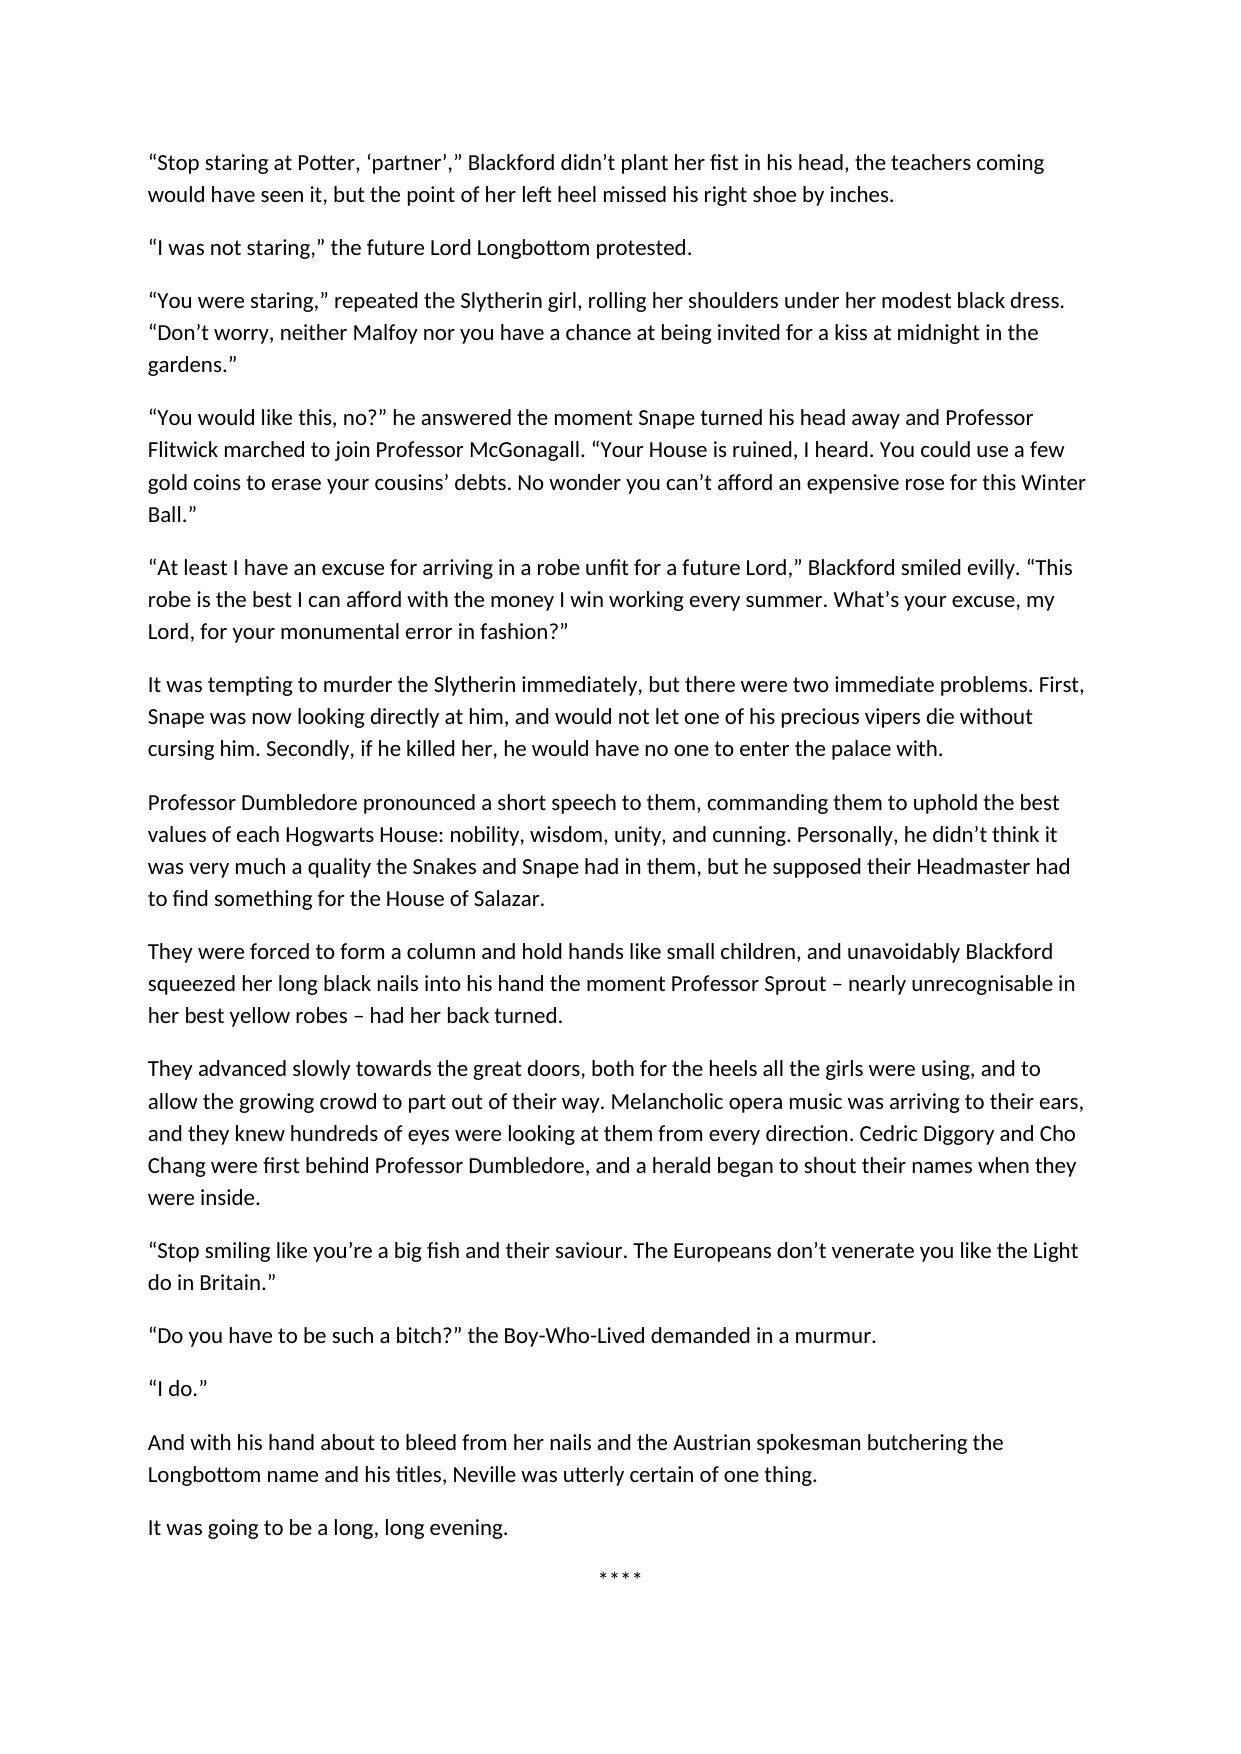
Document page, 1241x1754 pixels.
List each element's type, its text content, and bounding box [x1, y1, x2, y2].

text And with his hand about to bleed from her nails and the Austrian spokesman butchering the Longbottom name and his titles, Neville was utterly certain of one thing. [148, 1428, 1093, 1488]
text “I do.” [148, 1374, 1093, 1403]
text “I was not staring,” the future Lord Longbottom protested. [148, 233, 1093, 261]
text “Do you have to be such a bitch?” the Boy-Who-Lived demanded in a murmur. [148, 1322, 1093, 1349]
text “Stop smiling like you’re a big fish and their saviour. The Europeans don’t venerate you like the Light do in Britain.” [148, 1236, 1093, 1297]
text “At least I have an excuse for arriving in a robe unfit for a future Lord,” Blackford smiled evilly. “This robe is the best I can afford with the money I win working every summer. What’s your excuse, my Lord, for your monumental error in fashion?” [148, 553, 1093, 645]
text **** [148, 1566, 1093, 1594]
text They advanced slowly towards the great doors, both for the heels all the girls were using, and to allow the growing crowd to part out of their way. Melancholic opera music was arriving to their ears, and they knew hundreds of eyes were looking at them from every direction. Cedric Diggory and Cho Chang were first behind Professor Dumbledore, and a herald began to shout their names when they were inside. [148, 1054, 1093, 1211]
text “You were staring,” repeated the Slytherin girl, rolling her shoulders under her modest black dress. “Don’t worry, neither Malfoy nor you have a chance at being invited for a kiss at midnight in the gardens.” [148, 286, 1093, 378]
text They were forced to form a column and hold hands like small children, and unavoidably Blackford squeezed her long black nails into his hand the moment Professor Sprout – nearly unrecognisable in her best yellow robes – had her back turned. [148, 937, 1093, 1029]
text Professor Dumbledore pronounced a short speech to them, commanding them to uphold the best values of each Hogwarts House: nobility, wisdom, unity, and cunning. Personally, he didn’t think it was very much a quality the Snakes and Snape had in them, but he supposed their Headmaster had to find something for the House of Salazar. [148, 788, 1093, 912]
text “You would like this, no?” he answered the moment Snape turned his head away and Professor Flitwick marched to join Professor McGonagall. “Your House is ruined, I heard. You could use a few gold coins to erase your cousins’ debts. No wonder you can’t afford an expensive rose for this Winter Ball.” [148, 403, 1093, 528]
text It was tempting to murder the Slytherin immediately, but there were two immediate problems. First, Snape was now looking directly at him, and would not let one of his precious vipers die without cursing him. Secondly, if he killed her, he would have no one to enter the palace with. [148, 670, 1093, 763]
text It was going to be a long, long evening. [148, 1513, 1093, 1541]
text “Stop staring at Potter, ‘partner’,” Blackford didn’t plant her fist in his head, the teachers coming would have seen it, but the point of her left heel missed his right shoe by inches. [148, 148, 1093, 208]
